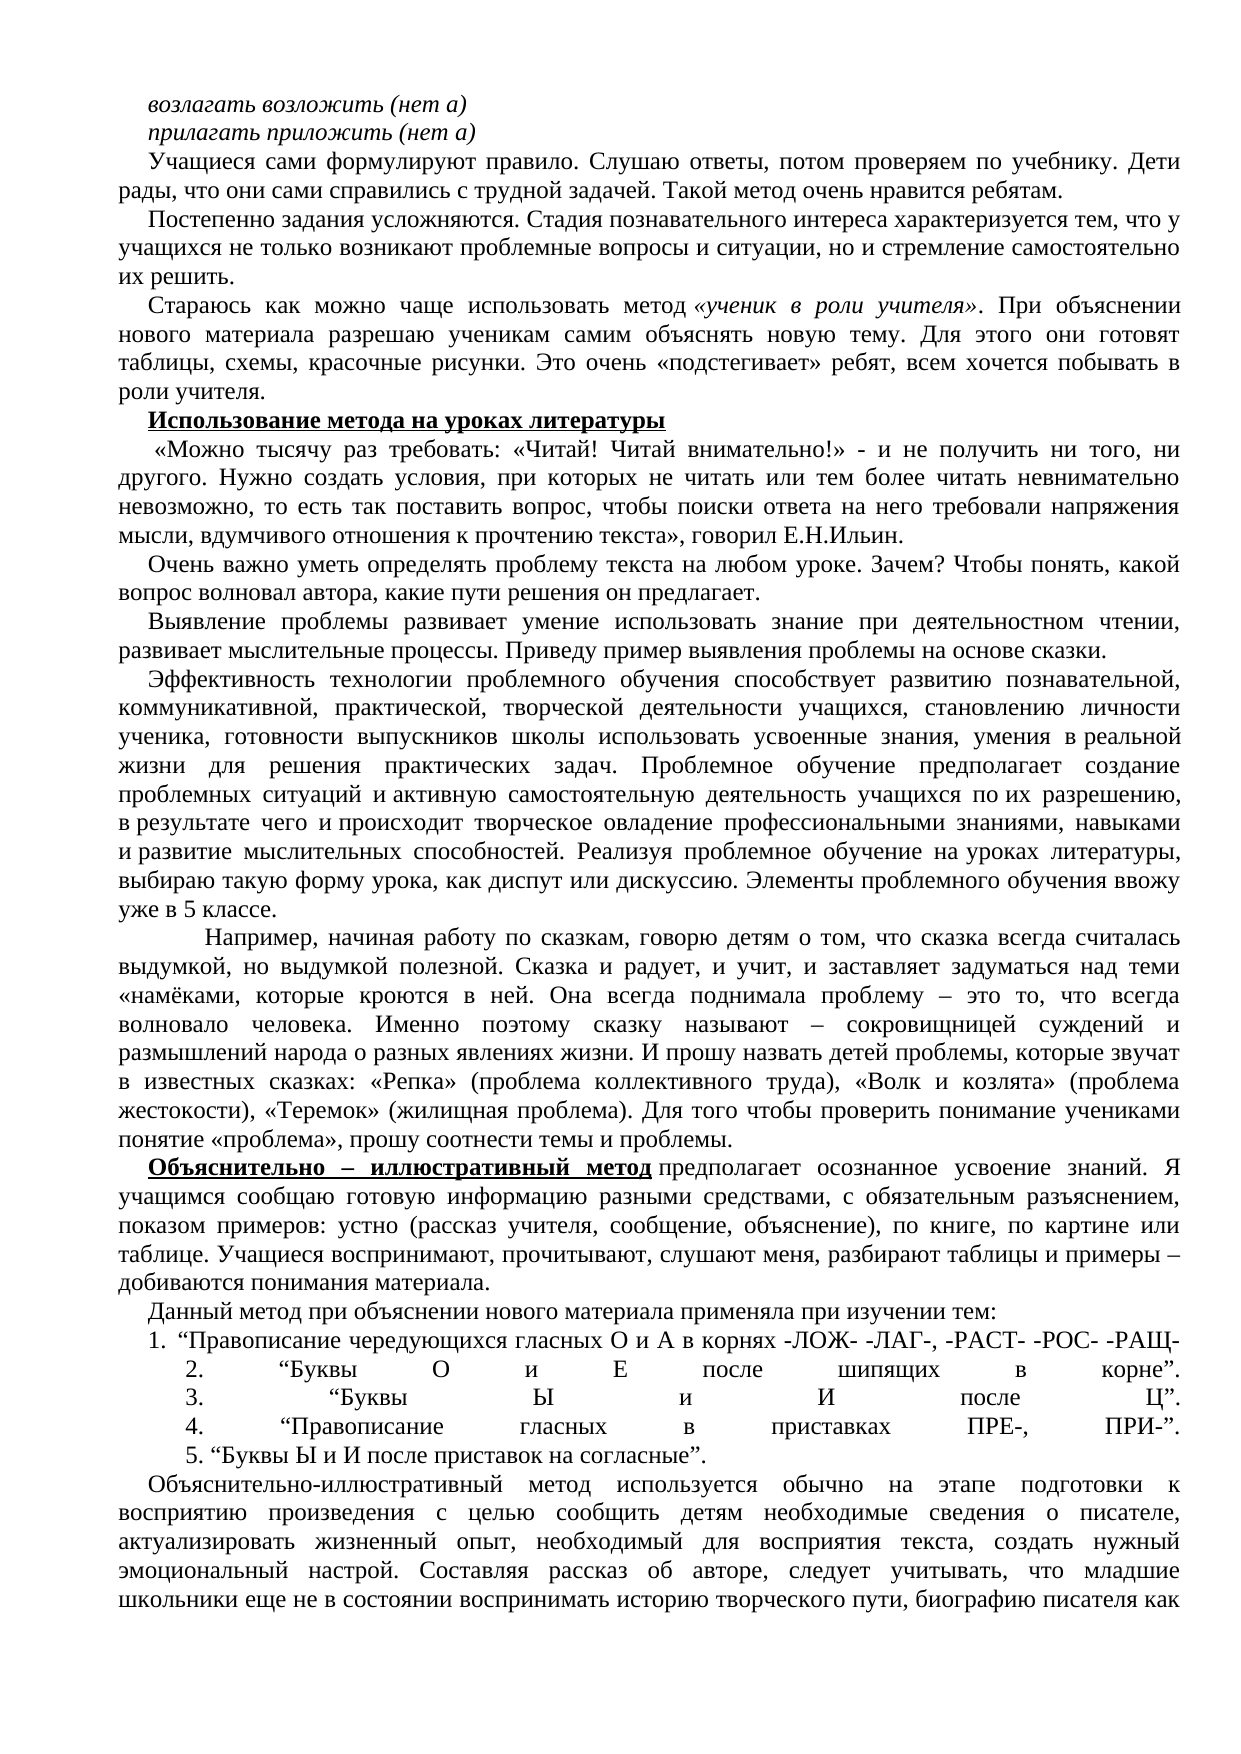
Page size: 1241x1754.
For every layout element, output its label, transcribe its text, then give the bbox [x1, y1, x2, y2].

text Очень важно уметь определять проблему текста на любом уроке. Зачем? Чтобы понять, какой вопрос волновал автора, какие пути решения он предлагает. [118, 549, 1181, 606]
text Учащиеся сами формулируют правило. Слушаю ответы, потом проверяем по учебнику. Дети рады, что они сами справились с трудной задачей. Такой метод очень нравится ребятам. [118, 146, 1181, 204]
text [118, 1469, 1181, 1612]
text прилагать приложить (нет а) [118, 117, 1181, 146]
text «Можно тысячу раз требовать: «Читай! Читай внимательно!» - и не получить ни того, ни другого. Нужно создать условия, при которых не читать или тем более читать невнимательно невозможно, то есть так поставить вопрос, чтобы поиски ответа на него требовали напряжения мысли, вдумчивого отношения к прочтению текста», говорил Е.Н.Ильин. [118, 434, 1181, 549]
text Выявление проблемы развивает умение использовать знание при деятельностном чтении, развивает мыслительные процессы. Приведу пример выявления проблемы на основе сказки. [118, 606, 1181, 664]
text Объяснительно – иллюстративный метод предполагает осознанное усвоение знаний. Я учащимся сообщаю готовую информацию разными средствами, с обязательным разъяснением, показом примеров: устно (рассказ учителя, сообщение, объяснение), по книге, по картине или таблице. Учащиеся воспринимают, прочитывают, слушают меня, разбирают таблицы и примеры – добиваются понимания материала. [118, 1152, 1181, 1296]
text Стараюсь как можно чаще использовать метод «ученик в роли учителя». При объяснении нового материала разрешаю ученикам самим объяснять новую тему. Для этого они готовят таблицы, схемы, красочные рисунки. Это очень «подстегивает» ребят, всем хочется побывать в роли учителя. [118, 290, 1181, 405]
text Например, начиная работу по сказкам, говорю детям о том, что сказка всегда считалась выдумкой, но выдумкой полезной. Сказка и радует, и учит, и заставляет задуматься над теми «намёками, которые кроются в ней. Она всегда поднимала проблему – это то, что всегда волновало человека. Именно поэтому сказку называют – сокровищницей суждений и размышлений народа о разных явлениях жизни. И прошу назвать детей проблемы, которые звучат в известных сказках: «Репка» (проблема коллективного труда), «Волк и козлята» (проблема жестокости), «Теремок» (жилищная проблема). Для того чтобы проверить понимание учениками понятие «проблема», прошу соотнести темы и проблемы. [118, 922, 1181, 1152]
text Постепенно задания усложняются. Стадия познавательного интереса характеризуется тем, что у учащихся не только возникают проблемные вопросы и ситуации, но и стремление самостоятельно их решить. [118, 204, 1181, 290]
text Эффективность технологии проблемного обучения способствует развитию познавательной, коммуникативной, практической, творческой деятельности учащихся, становлению личности ученика, готовности выпускников школы использовать усвоенные знания, умения в реальной жизни для решения практических задач. Проблемное обучение предполагает создание проблемных ситуаций и активную самостоятельную деятельность учащихся по их разрешению, в результате чего и происходит творческое овладение профессиональными знаниями, навыками и развитие мыслительных способностей. Реализуя проблемное обучение на уроках литературы, выбираю такую форму урока, как диспут или дискуссию. Элементы проблемного обучения ввожу уже в 5 классе. [118, 664, 1181, 922]
text Использование метода на уроках литературы [118, 405, 1181, 434]
text Данный метод при объяснении нового материала применяла при изучении тем: [118, 1296, 1181, 1325]
text возлагать возложить (нет а) [118, 89, 1181, 117]
list “Правописание чередующихся гласных О и А в корнях -ЛОЖ- -ЛАГ-, -РАСТ- -РОС- -РАЩ- 2. “Буквы О и Е после шипящих в корне”. 3. “Буквы Ы и И после Ц”. 4. “Правописание гласных в приставках ПРЕ-, ПРИ-”. 5. “Буквы Ы и И после приставок на согласные”. [148, 1325, 1181, 1469]
